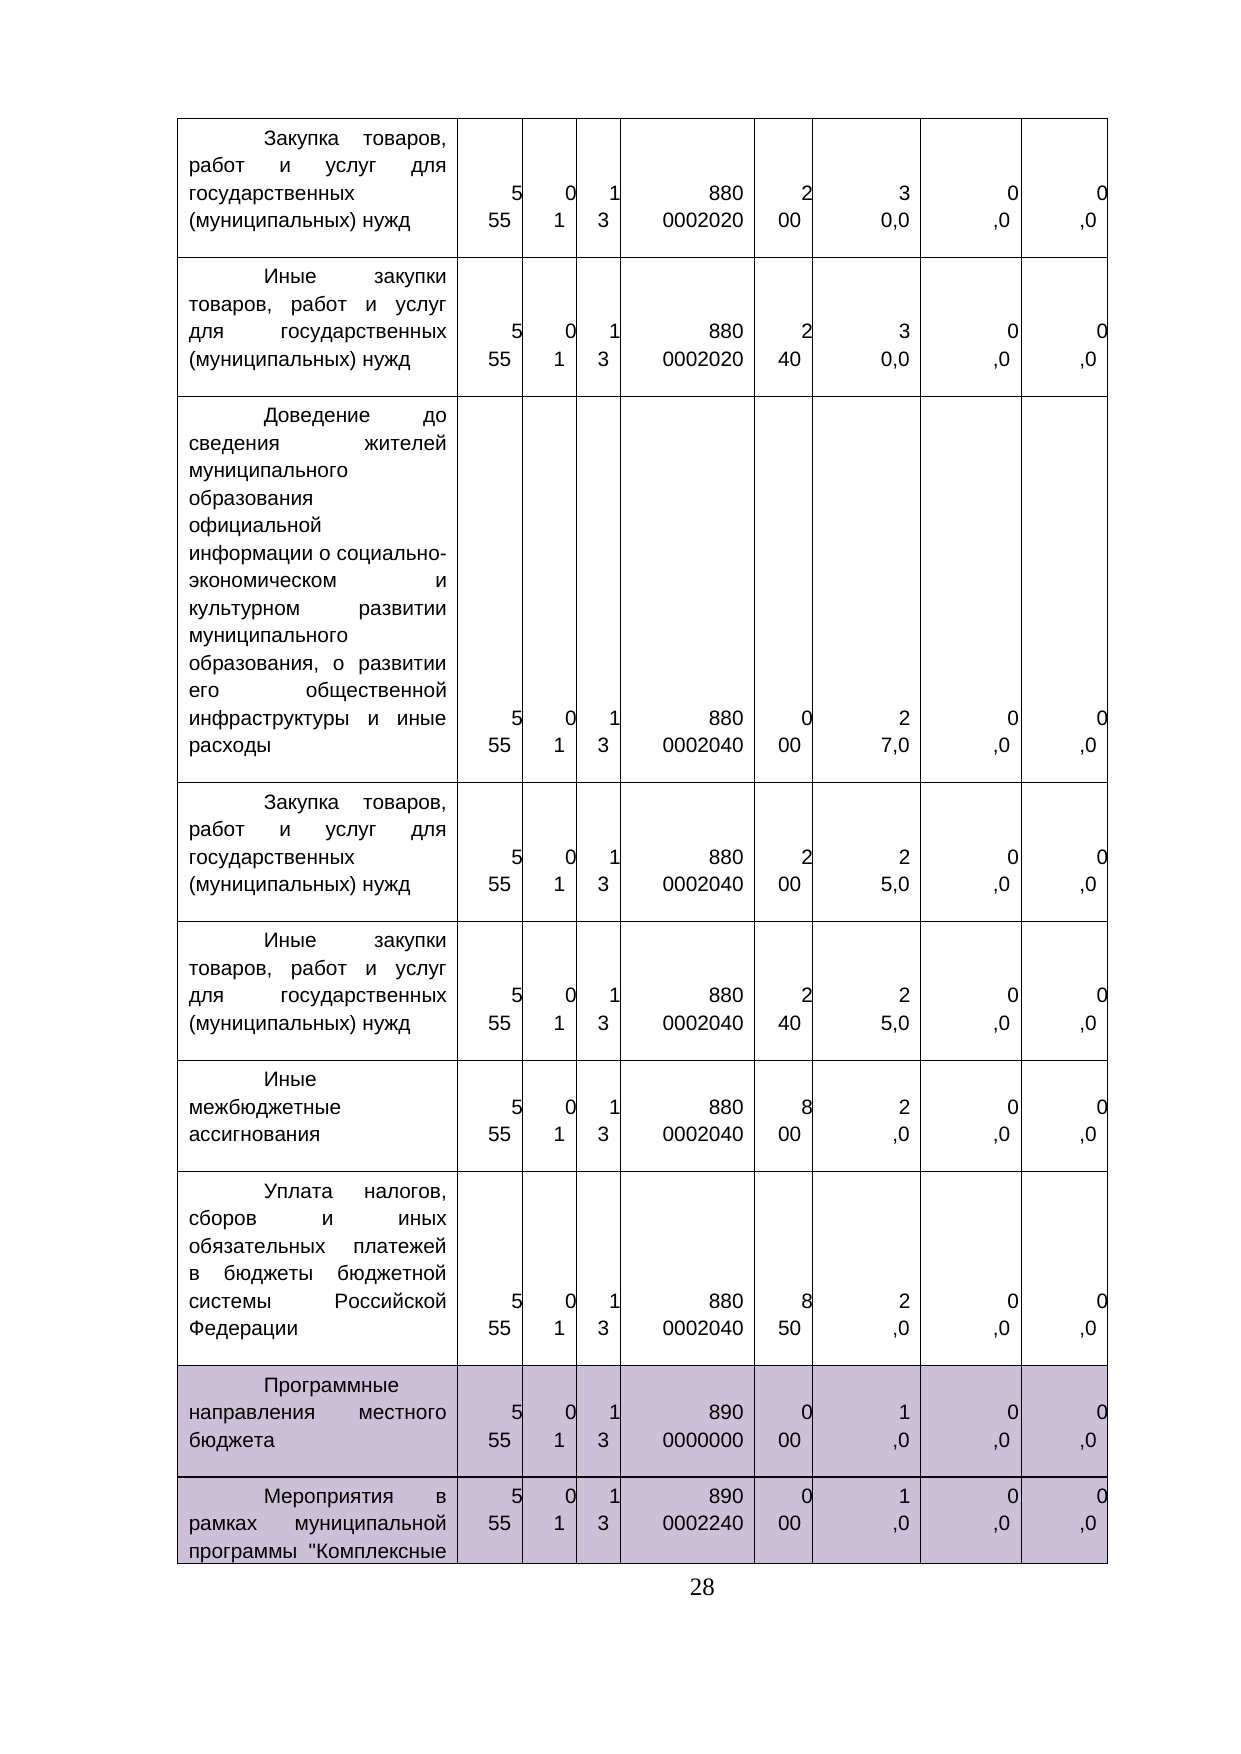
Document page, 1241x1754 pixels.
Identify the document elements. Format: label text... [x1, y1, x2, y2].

table_cell 13 [577, 1478, 620, 1563]
table_cell 01 [523, 119, 576, 257]
table_cell 555 [458, 258, 522, 396]
table_cell 0,0 [1022, 1172, 1107, 1365]
table_cell 30,0 [813, 258, 920, 396]
table_cell Иные закупки товаров, работ и услуг для государственных (муниципальных) нужд [178, 922, 457, 1060]
table_cell 01 [523, 1061, 576, 1171]
table_cell 800 [755, 1061, 812, 1171]
table_cell 555 [458, 1172, 522, 1365]
table_cell 8800002040 [621, 1061, 754, 1171]
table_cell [178, 258, 457, 396]
table_cell 01 [523, 1478, 576, 1563]
table_cell 0,0 [1022, 258, 1107, 396]
table_cell 13 [577, 783, 620, 921]
table_cell 0,0 [1022, 922, 1107, 1060]
table_cell 000 [755, 397, 812, 782]
table_cell 555 [458, 783, 522, 921]
table_cell 0,0 [1022, 1478, 1107, 1563]
table_cell 240 [755, 922, 812, 1060]
table_cell 555 [458, 922, 522, 1060]
table_cell 01 [523, 1366, 576, 1476]
table_cell 0,0 [921, 1061, 1021, 1171]
table_cell Закупка товаров, работ и услуг для государственных (муниципальных) нужд [178, 783, 457, 921]
table_cell 555 [458, 1061, 522, 1171]
table_cell 2,0 [813, 1061, 920, 1171]
table_cell 555 [458, 1478, 522, 1563]
table_cell Иные межбюджетные ассигнования [178, 1061, 457, 1171]
table_cell 0,0 [921, 258, 1021, 396]
table_cell 0,0 [1022, 397, 1107, 782]
table_cell 1,0 [813, 1478, 920, 1563]
table_cell 555 [458, 119, 522, 257]
table_cell 0,0 [921, 1172, 1021, 1365]
table_cell 000 [755, 1366, 812, 1476]
table_cell 0,0 [921, 397, 1021, 782]
table_cell 000 [755, 1478, 812, 1563]
table_cell 01 [523, 922, 576, 1060]
table_cell 0,0 [1022, 783, 1107, 921]
table_cell Доведение до сведения жителей муниципального образования официальной информации о социально-экономическом и культурном развитии муниципального образования, о развитии его общественной инфраструктуры и иные расходы [178, 397, 457, 782]
table_cell Программные направления местного бюджета [178, 1366, 457, 1476]
table_cell 13 [577, 119, 620, 257]
table_cell 01 [523, 783, 576, 921]
table_cell 0,0 [921, 119, 1021, 257]
table_cell 01 [523, 258, 576, 396]
table_cell 8800002040 [621, 1172, 754, 1365]
table_cell 2,0 [813, 1172, 920, 1365]
table_cell 8800002040 [621, 397, 754, 782]
table_cell 0,0 [1022, 1061, 1107, 1171]
table_cell 0,0 [921, 783, 1021, 921]
table_cell 13 [577, 922, 620, 1060]
table_cell 25,0 [813, 783, 920, 921]
table_cell 13 [577, 1061, 620, 1171]
table_cell 0,0 [1022, 1366, 1107, 1476]
table_cell 01 [523, 1172, 576, 1365]
table_cell 8800002020 [621, 258, 754, 396]
table_cell 1,0 [813, 1366, 920, 1476]
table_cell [178, 1478, 457, 1563]
table_cell Уплата налогов, сборов и иных обязательных платежей в бюджеты бюджетной системы Российской Федерации [178, 1172, 457, 1365]
table_cell 8800002040 [621, 922, 754, 1060]
table_cell 27,0 [813, 397, 920, 782]
table_cell 13 [577, 397, 620, 782]
table_cell Закупка товаров, работ и услуг для государственных (муниципальных) нужд [178, 119, 457, 257]
table_cell 0,0 [921, 922, 1021, 1060]
table_cell 555 [458, 397, 522, 782]
table_cell 13 [577, 258, 620, 396]
table_cell 01 [523, 397, 576, 782]
table_cell 25,0 [813, 922, 920, 1060]
table_cell 30,0 [813, 119, 920, 257]
table_cell 0,0 [921, 1478, 1021, 1563]
table_cell 8800002020 [621, 119, 754, 257]
table_cell 555 [458, 1366, 522, 1476]
table_cell 0,0 [1022, 119, 1107, 257]
table_cell 13 [577, 1172, 620, 1365]
table_cell 0,0 [921, 1366, 1021, 1476]
table_cell 200 [755, 783, 812, 921]
table_cell 200 [755, 119, 812, 257]
table_cell 8900000000 [621, 1366, 754, 1476]
table_cell 13 [577, 1366, 620, 1476]
table_cell 8900002240 [621, 1478, 754, 1563]
table_cell 850 [755, 1172, 812, 1365]
table_cell 8800002040 [621, 783, 754, 921]
table_cell 240 [755, 258, 812, 396]
